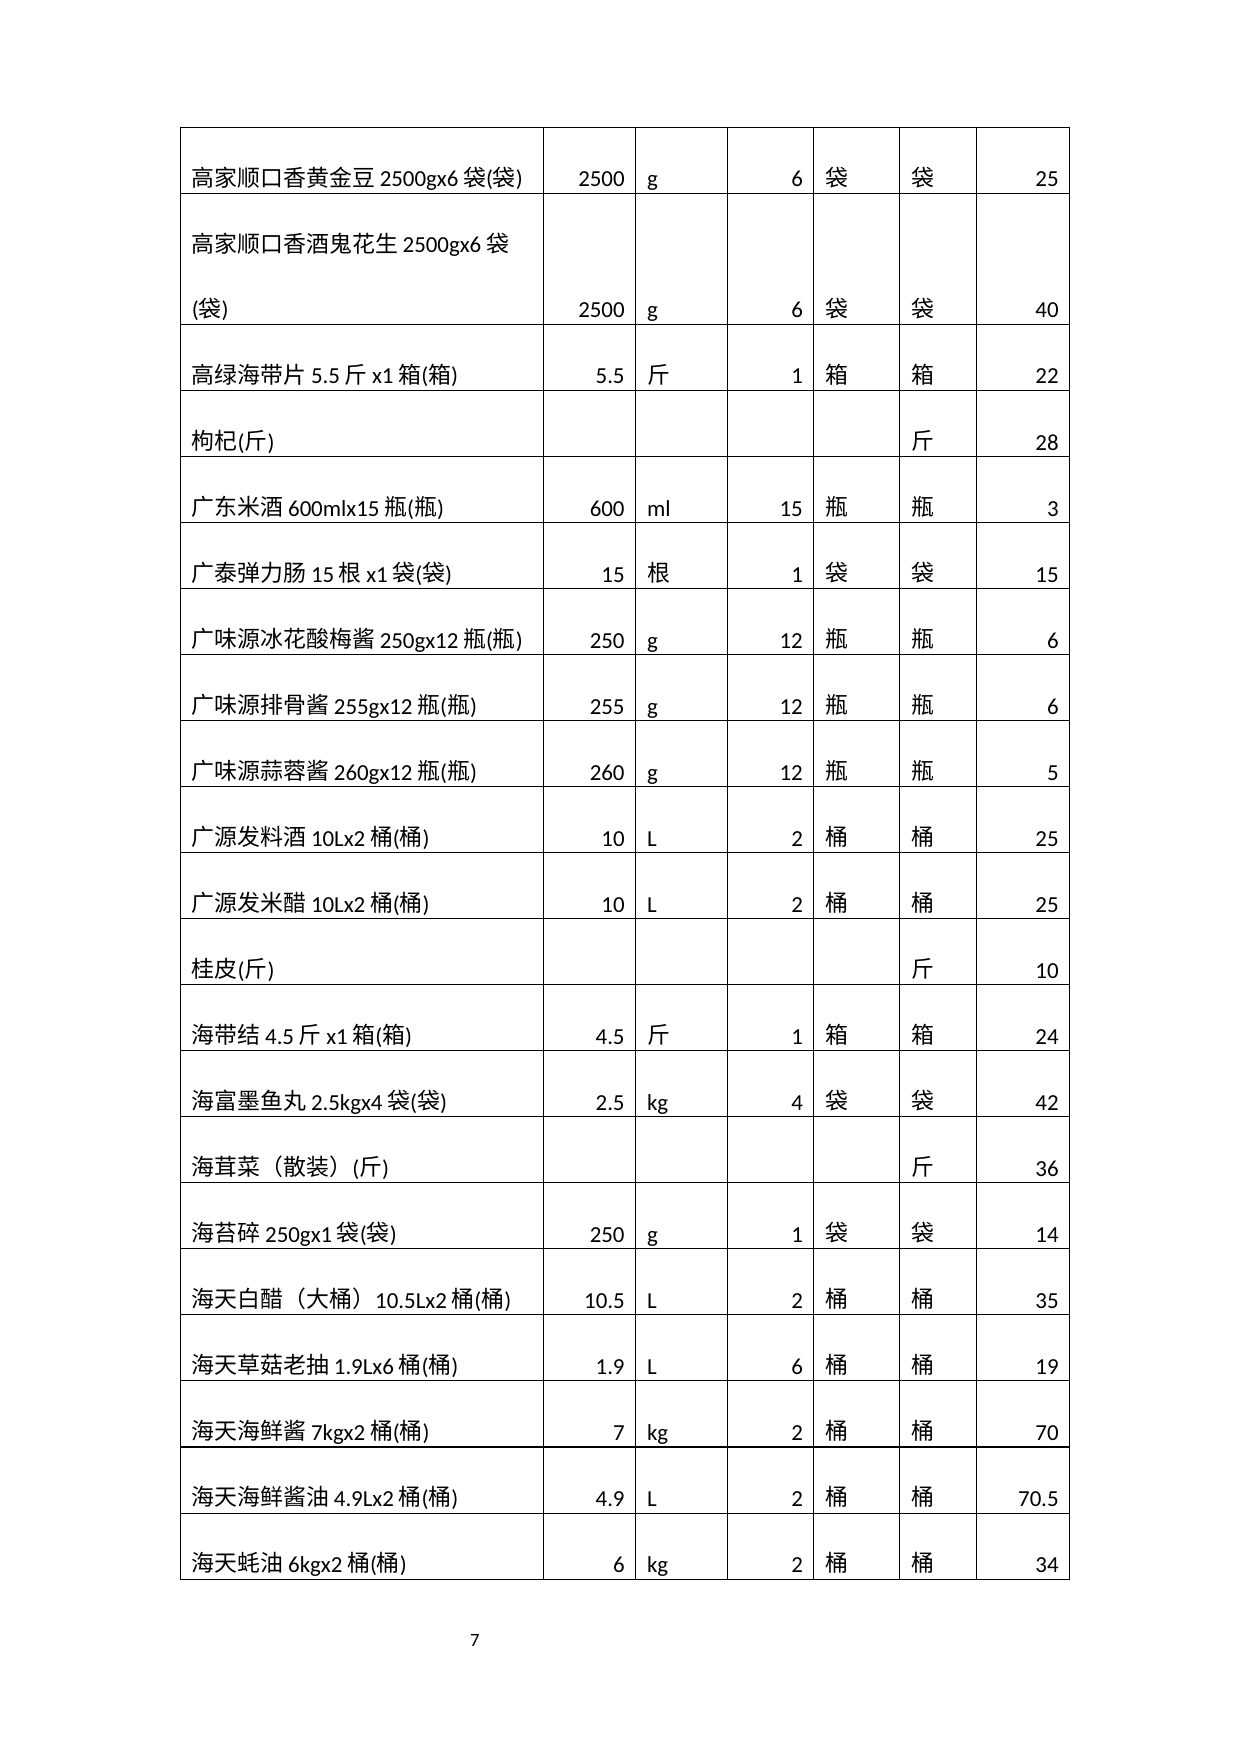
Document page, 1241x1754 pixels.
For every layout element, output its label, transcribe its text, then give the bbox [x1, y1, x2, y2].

table_cell 255 [544, 655, 635, 720]
table_cell 250 [544, 589, 635, 654]
table_cell L [636, 1448, 727, 1512]
table_cell 瓶 [900, 655, 976, 720]
table_cell 袋 [814, 128, 899, 193]
table_cell 斤 [900, 391, 976, 456]
table_cell 枸杞(斤) [181, 391, 543, 456]
table_cell [544, 919, 635, 984]
table_cell 25 [977, 787, 1069, 852]
table_cell 1 [728, 523, 813, 588]
table_cell 广源发米醋10Lx2桶(桶) [181, 853, 543, 918]
table_cell 广味源蒜蓉酱260gx12瓶(瓶) [181, 721, 543, 786]
table_cell 高绿海带片5.5斤x1箱(箱) [181, 325, 543, 390]
table_cell g [636, 194, 727, 324]
table_cell 海天蚝油6kgx2桶(桶) [181, 1514, 543, 1578]
table_cell 斤 [636, 325, 727, 390]
table_cell 28 [977, 391, 1069, 456]
table_cell 箱 [900, 325, 976, 390]
table_cell 桶 [814, 787, 899, 852]
table_cell 高家顺口香黄金豆2500gx6袋(袋) [181, 128, 543, 193]
table_cell 桶 [814, 1448, 899, 1512]
table_cell 斤 [636, 985, 727, 1050]
table_cell 2 [728, 1381, 813, 1446]
table_cell 2 [728, 1448, 813, 1512]
table_cell 海带结4.5斤x1箱(箱) [181, 985, 543, 1050]
table_cell [636, 1117, 727, 1182]
table_cell 袋 [814, 523, 899, 588]
table_cell 2 [728, 853, 813, 918]
table_cell 4.5 [544, 985, 635, 1050]
table_cell 高家顺口香酒鬼花生2500gx6袋(袋) [181, 194, 543, 324]
table_cell 斤 [900, 919, 976, 984]
table_cell 桶 [900, 1514, 976, 1578]
table_cell 桂皮(斤) [181, 919, 543, 984]
table_cell 桶 [814, 1315, 899, 1380]
table_cell 瓶 [814, 655, 899, 720]
table_cell g [636, 721, 727, 786]
table_cell 桶 [814, 1381, 899, 1446]
table_cell 桶 [900, 853, 976, 918]
table_cell 袋 [900, 128, 976, 193]
table_cell 瓶 [900, 457, 976, 522]
table_cell 5 [977, 721, 1069, 786]
table_cell L [636, 1249, 727, 1314]
table_cell 桶 [900, 1315, 976, 1380]
table_cell 35 [977, 1249, 1069, 1314]
table_cell 瓶 [814, 721, 899, 786]
table_cell 6 [544, 1514, 635, 1578]
table_cell 260 [544, 721, 635, 786]
table_cell 25 [977, 128, 1069, 193]
table_cell 2500 [544, 128, 635, 193]
table_cell 海茸菜（散装）(斤) [181, 1117, 543, 1182]
table_cell 10 [544, 787, 635, 852]
table_cell 1 [728, 325, 813, 390]
table_cell 袋 [900, 1183, 976, 1248]
table_cell [728, 391, 813, 456]
table_cell 7 [544, 1381, 635, 1446]
table_cell 15 [728, 457, 813, 522]
table_cell 瓶 [814, 589, 899, 654]
table_cell 1.9 [544, 1315, 635, 1380]
table_cell 箱 [900, 985, 976, 1050]
table_cell 24 [977, 985, 1069, 1050]
table_cell 22 [977, 325, 1069, 390]
table_cell [814, 1117, 899, 1182]
table_cell 5.5 [544, 325, 635, 390]
table_cell 桶 [814, 1249, 899, 1314]
table_cell 10 [544, 853, 635, 918]
table_cell 15 [544, 523, 635, 588]
table_cell 12 [728, 721, 813, 786]
table_cell 19 [977, 1315, 1069, 1380]
table_cell 瓶 [900, 589, 976, 654]
table_cell 600 [544, 457, 635, 522]
table_cell 海天草菇老抽1.9Lx6桶(桶) [181, 1315, 543, 1380]
table_cell 2 [728, 1249, 813, 1314]
table_cell 14 [977, 1183, 1069, 1248]
table_cell 袋 [814, 194, 899, 324]
table_cell 桶 [900, 1381, 976, 1446]
table_cell 2 [728, 1514, 813, 1578]
table_cell 海天白醋（大桶）10.5Lx2桶(桶) [181, 1249, 543, 1314]
table_cell 广味源排骨酱255gx12瓶(瓶) [181, 655, 543, 720]
table_cell [544, 1117, 635, 1182]
table_cell 袋 [814, 1051, 899, 1116]
table_cell 4 [728, 1051, 813, 1116]
table_cell 2500 [544, 194, 635, 324]
table_cell 箱 [814, 325, 899, 390]
table_cell 70.5 [977, 1448, 1069, 1512]
table_cell ml [636, 457, 727, 522]
table_cell 袋 [814, 1183, 899, 1248]
table_cell 15 [977, 523, 1069, 588]
table_cell 袋 [900, 1051, 976, 1116]
table_cell 2 [728, 787, 813, 852]
table_cell 10.5 [544, 1249, 635, 1314]
table_cell 海天海鲜酱油4.9Lx2桶(桶) [181, 1448, 543, 1512]
table_cell 6 [977, 655, 1069, 720]
table_cell 桶 [814, 1514, 899, 1578]
table_cell g [636, 128, 727, 193]
table_cell [814, 391, 899, 456]
table_cell 桶 [900, 1249, 976, 1314]
table_cell g [636, 655, 727, 720]
table_cell 1 [728, 985, 813, 1050]
table_cell 12 [728, 655, 813, 720]
table_cell 3 [977, 457, 1069, 522]
table_cell [728, 919, 813, 984]
table_cell 斤 [900, 1117, 976, 1182]
table_cell 42 [977, 1051, 1069, 1116]
table_cell 4.9 [544, 1448, 635, 1512]
table_cell 广东米酒600mlx15瓶(瓶) [181, 457, 543, 522]
table_cell 36 [977, 1117, 1069, 1182]
table_cell 瓶 [814, 457, 899, 522]
table_cell g [636, 589, 727, 654]
table_cell kg [636, 1381, 727, 1446]
table_cell 海苔碎250gx1袋(袋) [181, 1183, 543, 1248]
table_cell 250 [544, 1183, 635, 1248]
table_cell 34 [977, 1514, 1069, 1578]
table_cell [636, 919, 727, 984]
table_cell [636, 391, 727, 456]
table_cell 6 [977, 589, 1069, 654]
table_cell 6 [728, 1315, 813, 1380]
table_cell L [636, 1315, 727, 1380]
table_cell 12 [728, 589, 813, 654]
table_cell 瓶 [900, 721, 976, 786]
table_cell 6 [728, 194, 813, 324]
table_cell 广源发料酒10Lx2桶(桶) [181, 787, 543, 852]
table_cell 根 [636, 523, 727, 588]
table_cell 广味源冰花酸梅酱250gx12瓶(瓶) [181, 589, 543, 654]
table_cell 70 [977, 1381, 1069, 1446]
table_cell 1 [728, 1183, 813, 1248]
table_cell 海天海鲜酱7kgx2桶(桶) [181, 1381, 543, 1446]
table_cell [814, 919, 899, 984]
table_cell 袋 [900, 523, 976, 588]
table_cell 桶 [814, 853, 899, 918]
table_cell 桶 [900, 787, 976, 852]
table_cell 10 [977, 919, 1069, 984]
table_cell L [636, 853, 727, 918]
table_cell [728, 1117, 813, 1182]
table_cell [544, 391, 635, 456]
table_cell kg [636, 1514, 727, 1578]
table_cell 海富墨鱼丸2.5kgx4袋(袋) [181, 1051, 543, 1116]
table_cell 40 [977, 194, 1069, 324]
table_cell 25 [977, 853, 1069, 918]
table_cell 箱 [814, 985, 899, 1050]
table_cell g [636, 1183, 727, 1248]
table_cell 6 [728, 128, 813, 193]
table_cell 广泰弹力肠15根x1袋(袋) [181, 523, 543, 588]
table_cell L [636, 787, 727, 852]
table_cell 桶 [900, 1448, 976, 1512]
table_cell kg [636, 1051, 727, 1116]
table_cell 袋 [900, 194, 976, 324]
table_cell 2.5 [544, 1051, 635, 1116]
